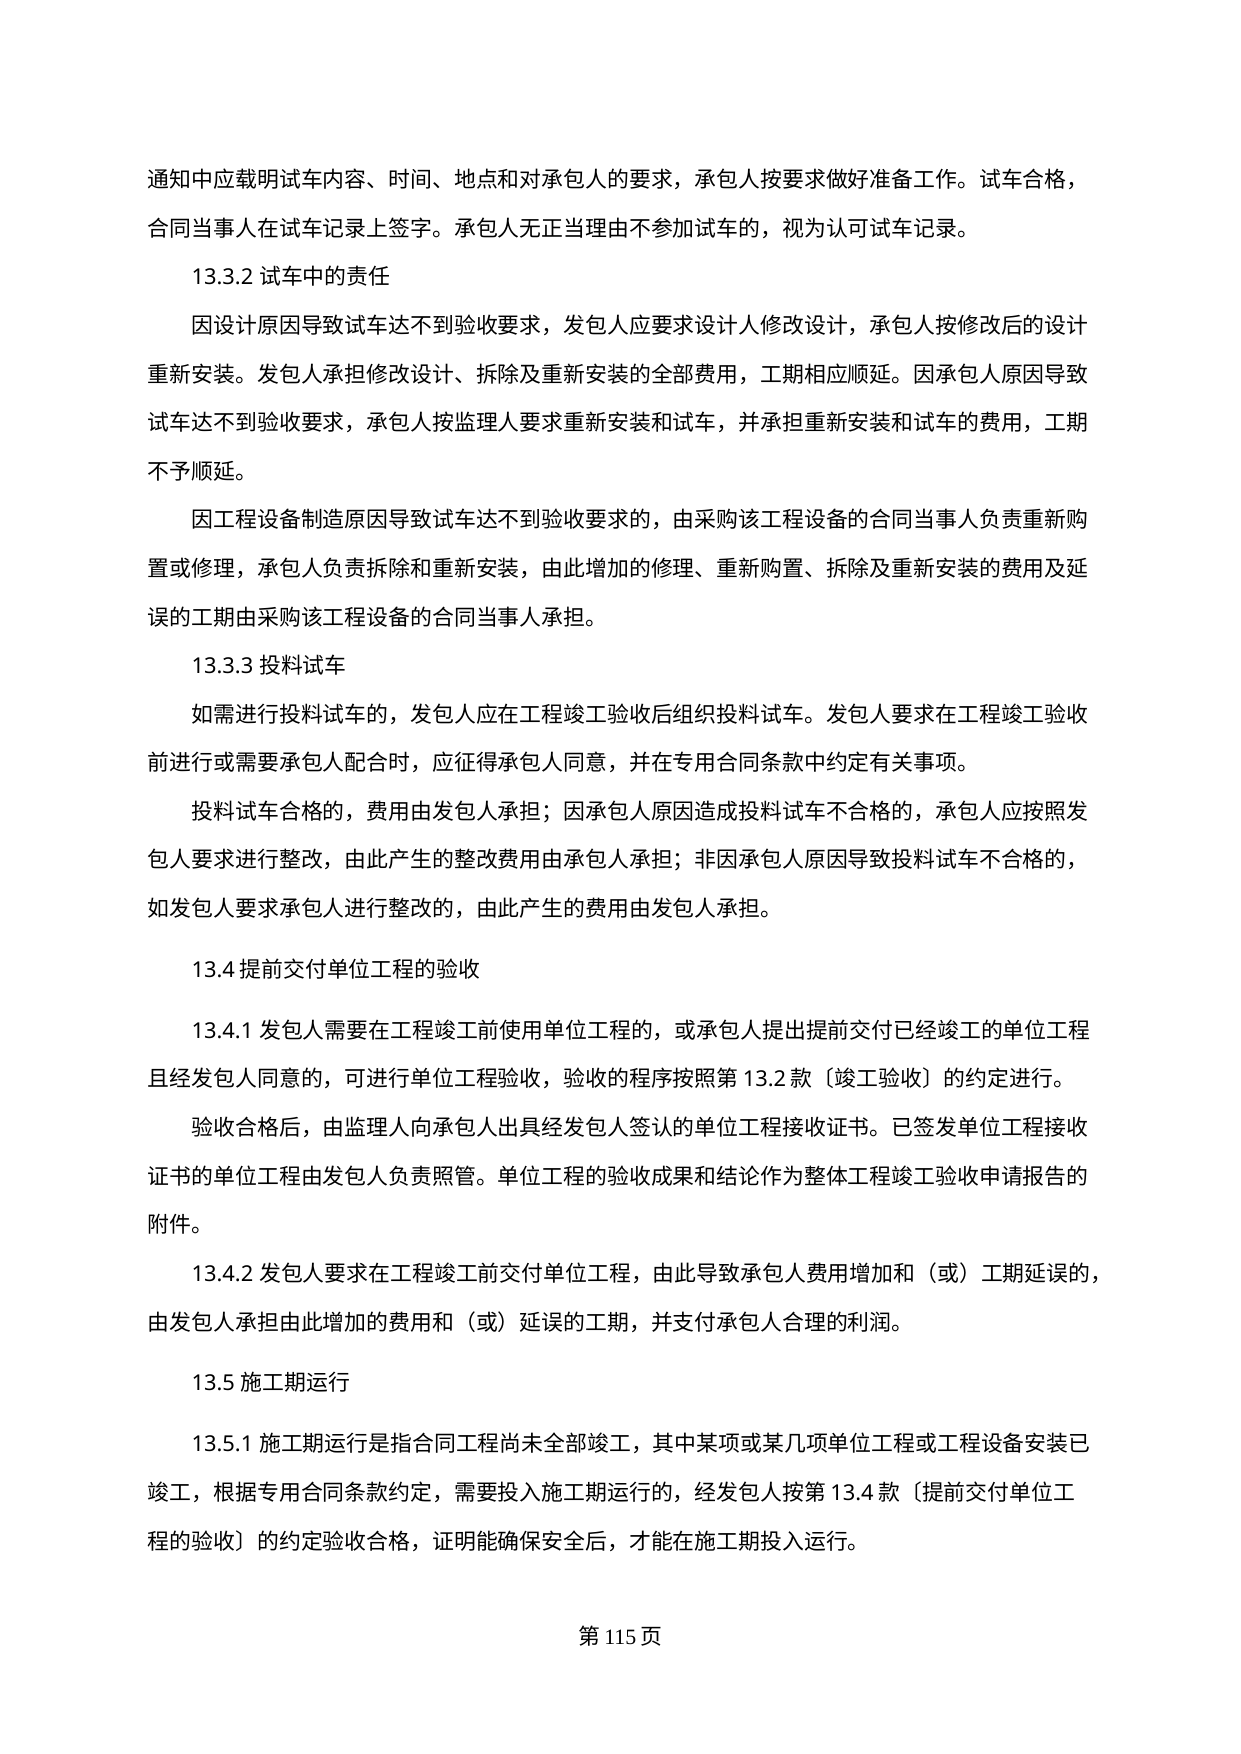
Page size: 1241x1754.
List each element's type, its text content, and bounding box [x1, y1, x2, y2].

text 13.3.3 投料试车 [148, 648, 1092, 680]
text 如需进行投料试车的，发包人应在工程竣工验收后组织投料试车。发包人要求在工程竣工验收前进行或需要承包人配合时，应征得承包人同意，并在专用合同条款中约定有关事项。 [148, 696, 1092, 777]
subtitle 13.5 施工期运行 [148, 1365, 1092, 1397]
text 因工程设备制造原因导致试车达不到验收要求的，由采购该工程设备的合同当事人负责重新购置或修理，承包人负责拆除和重新安装，由此增加的修理、重新购置、拆除及重新安装的费用及延误的工期由采购该工程设备的合同当事人承担。 [148, 502, 1092, 632]
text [148, 162, 1092, 243]
text 投料试车合格的，费用由发包人承担；因承包人原因造成投料试车不合格的，承包人应按照发包人要求进行整改，由此产生的整改费用由承包人承担；非因承包人原因导致投料试车不合格的，如发包人要求承包人进行整改的，由此产生的费用由发包人承担。 [148, 793, 1092, 923]
text 13.5.1 施工期运行是指合同工程尚未全部竣工，其中某项或某几项单位工程或工程设备安装已竣工，根据专用合同条款约定，需要投入施工期运行的，经发包人按第13.4款〔提前交付单位工程的验收〕的约定验收合格，证明能确保安全后，才能在施工期投入运行。 [148, 1426, 1092, 1556]
text 13.4.1 发包人需要在工程竣工前使用单位工程的，或承包人提出提前交付已经竣工的单位工程且经发包人同意的，可进行单位工程验收，验收的程序按照第13.2款〔竣工验收〕的约定进行。 [148, 1012, 1092, 1094]
text 13.3.2 试车中的责任 [148, 259, 1092, 292]
text 13.4.2 发包人要求在工程竣工前交付单位工程，由此导致承包人费用增加和（或）工期延误的，由发包人承担由此增加的费用和（或）延误的工期，并支付承包人合理的利润。 [148, 1255, 1092, 1337]
text 验收合格后，由监理人向承包人出具经发包人签认的单位工程接收证书。已签发单位工程接收证书的单位工程由发包人负责照管。单位工程的验收成果和结论作为整体工程竣工验收申请报告的附件。 [148, 1109, 1092, 1239]
subtitle 13.4提前交付单位工程的验收 [148, 952, 1092, 984]
text 因设计原因导致试车达不到验收要求，发包人应要求设计人修改设计，承包人按修改后的设计重新安装。发包人承担修改设计、拆除及重新安装的全部费用，工期相应顺延。因承包人原因导致试车达不到验收要求，承包人按监理人要求重新安装和试车，并承担重新安装和试车的费用，工期不予顺延。 [148, 307, 1092, 486]
